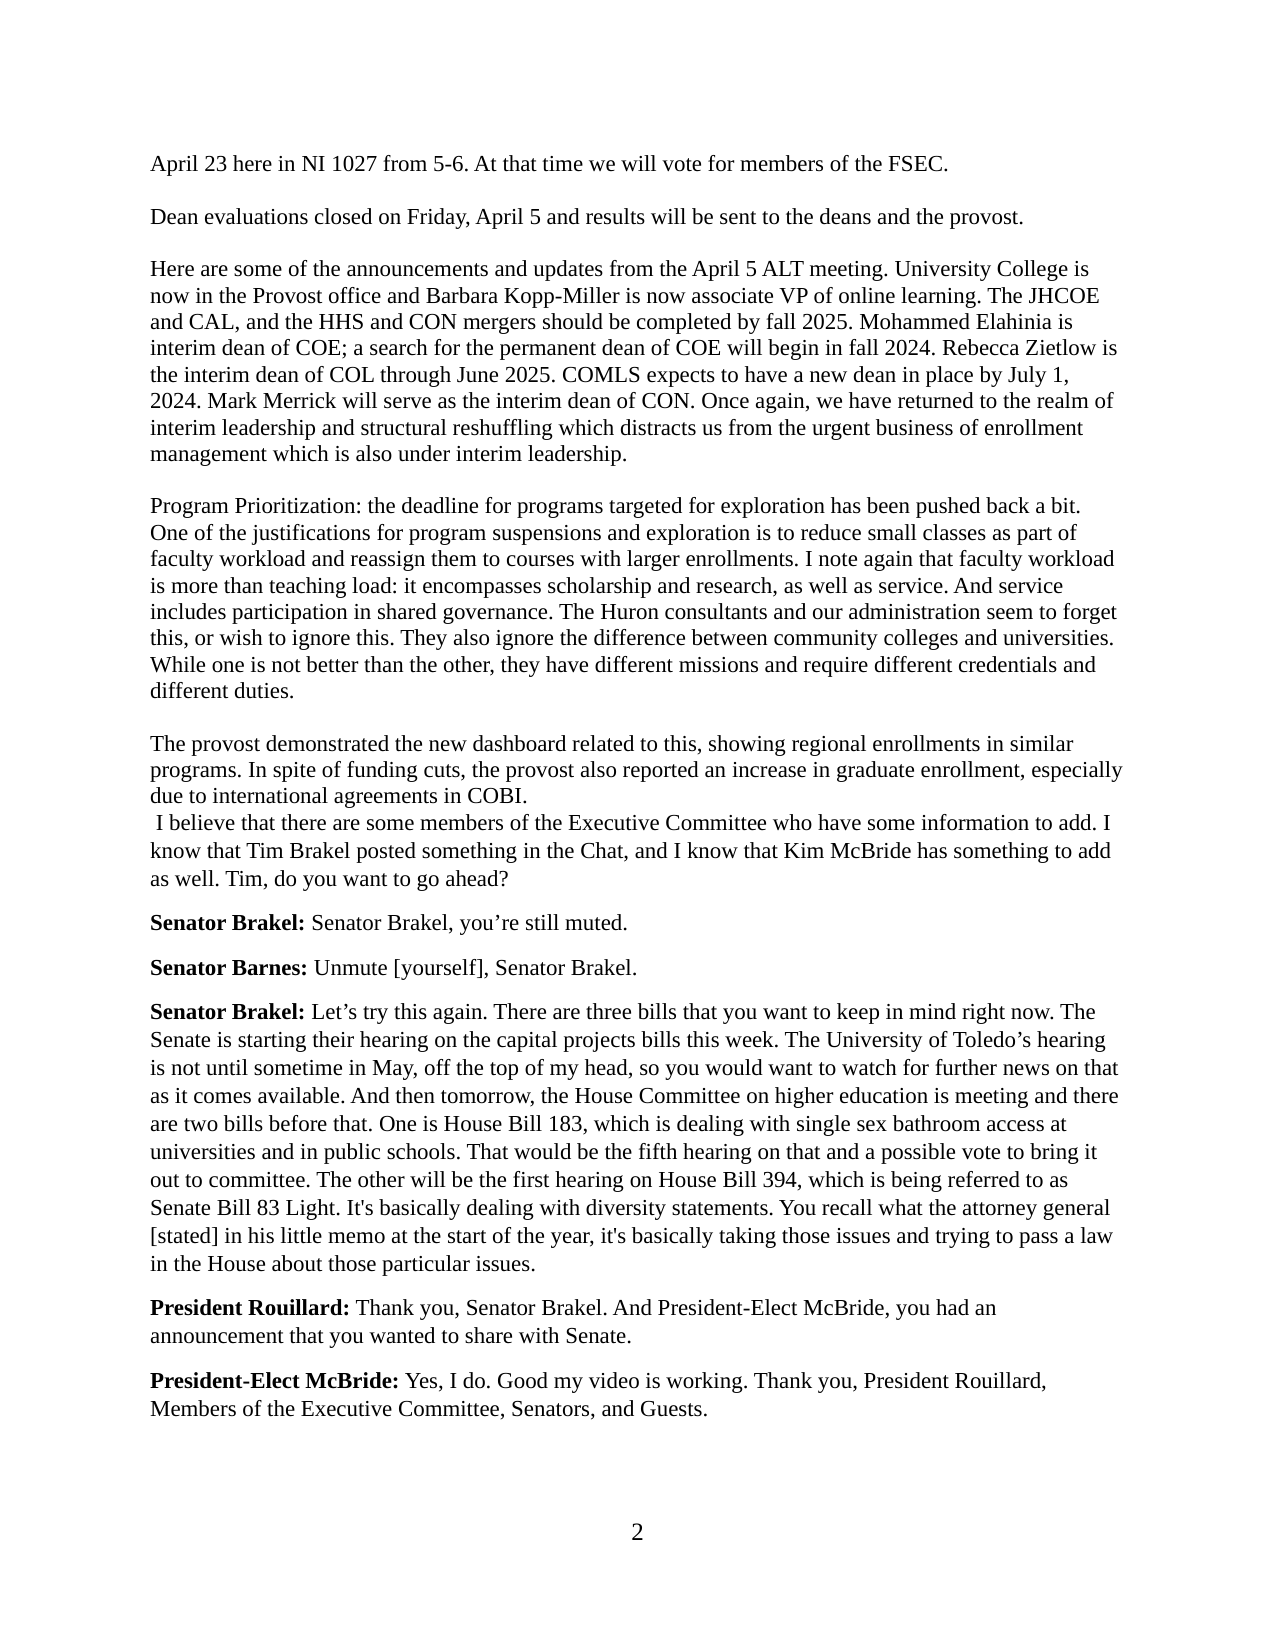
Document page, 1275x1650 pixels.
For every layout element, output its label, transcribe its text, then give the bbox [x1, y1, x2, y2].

text The provost demonstrated the new dashboard related to this, showing regional enrollments in similar programs. In spite of funding cuts, the provost also reported an increase in graduate enrollment, especially due to international agreements in COBI. [150, 730, 1125, 809]
text Senator Brakel: Senator Brakel, you’re still muted. [150, 909, 1125, 936]
text Dean evaluations closed on Friday, April 5 and results will be sent to the deans and the provost. [150, 203, 1125, 229]
text President Rouillard: Thank you, Senator Brakel. And President-Elect McBride, you had an announcement that you wanted to share with Senate. [150, 1294, 1125, 1348]
text President-Elect McBride: Yes, I do. Good my video is working. Thank you, President Rouillard, Members of the Executive Committee, Senators, and Guests. [150, 1367, 1125, 1421]
text Senator Barnes: Unmute [yourself], Senator Brakel. [150, 954, 1125, 980]
text Here are some of the announcements and updates from the April 5 ALT meeting. University College is now in the Provost office and Barbara Kopp-Miller is now associate VP of online learning. The JHCOE and CAL, and the HHS and CON mergers should be completed by fall 2025. Mohammed Elahinia is interim dean of COE; a search for the permanent dean of COE will begin in fall 2024. Rebecca Zietlow is the interim dean of COL through June 2025. COMLS expects to have a new dean in place by July 1, 2024. Mark Merrick will serve as the interim dean of CON. Once again, we have returned to the realm of interim leadership and structural reshuffling which distracts us from the urgent business of enrollment management which is also under interim leadership. [150, 255, 1125, 466]
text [150, 150, 1125, 176]
text Program Prioritization: the deadline for programs targeted for exploration has been pushed back a bit. One of the justifications for program suspensions and exploration is to reduce small classes as part of faculty workload and reassign them to courses with larger enrollments. I note again that faculty workload is more than teaching load: it encompasses scholarship and research, as well as service. And service includes participation in shared governance. The Huron consultants and our administration seem to forget this, or wish to ignore this. They also ignore the difference between community colleges and universities. While one is not better than the other, they have different missions and require different credentials and different duties. [150, 493, 1125, 703]
text I believe that there are some members of the Executive Committee who have some information to add. I know that Tim Brakel posted something in the Chat, and I know that Kim McBride has something to add as well. Tim, do you want to go ahead? [150, 809, 1125, 891]
text Senator Brakel: Let’s try this again. There are three bills that you want to keep in mind right now. The Senate is starting their hearing on the capital projects bills this week. The University of Toledo’s hearing is not until sometime in May, off the top of my head, so you would want to watch for further news on that as it comes available. And then tomorrow, the House Committee on higher education is meeting and there are two bills before that. One is House Bill 183, which is dealing with single sex bathroom access at universities and in public schools. That would be the fifth hearing on that and a possible vote to bring it out to committee. The other will be the first hearing on House Bill 394, which is being referred to as Senate Bill 83 Light. It's basically dealing with diversity statements. You recall what the attorney general [stated] in his little memo at the start of the year, it's basically taking those issues and trying to pass a law in the House about those particular issues. [150, 998, 1125, 1276]
